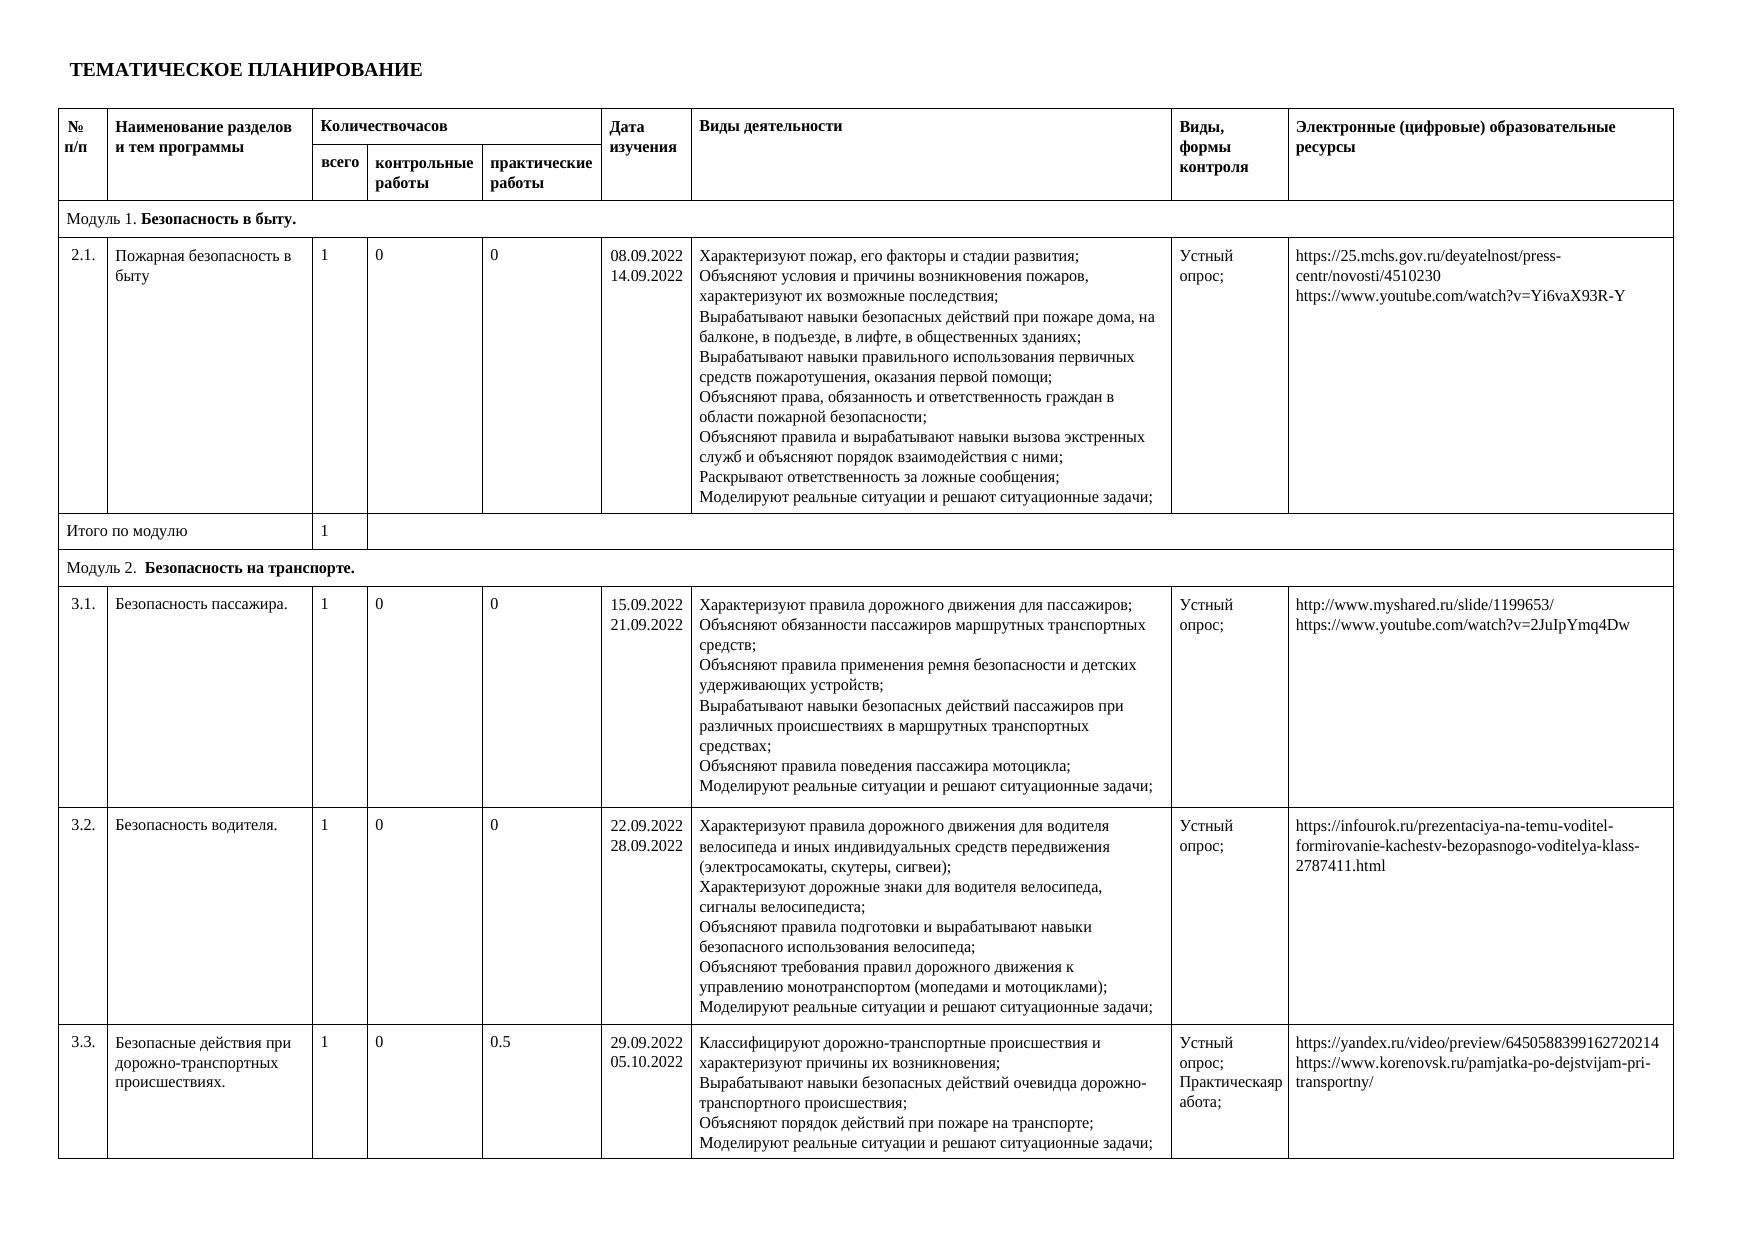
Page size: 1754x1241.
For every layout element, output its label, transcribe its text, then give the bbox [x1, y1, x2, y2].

table_cell Модуль 1. Безопасность в быту. [59, 201, 1673, 237]
table_cell Устный опрос; [1172, 808, 1288, 1023]
table_cell 3.2. [59, 808, 107, 1023]
table_cell Модуль 2. Безопасность на транспорте. [59, 550, 1673, 586]
table_header Дата изучения [602, 109, 691, 200]
table_cell 0 [483, 587, 601, 807]
table_header Виды, формы контроля [1172, 109, 1288, 200]
table_cell всего [313, 145, 367, 200]
table_cell http://www.myshared.ru/slide/1199653/ https://www.youtube.com/watch?v=2JuIpYmq4Dw [1289, 587, 1673, 807]
table_cell Итого по модулю [59, 514, 312, 549]
table_cell 08.09.2022 14.09.2022 [602, 238, 691, 513]
table_cell 0.5 [483, 1025, 601, 1158]
table_cell Пожарная безопасность в быту [108, 238, 312, 513]
table_cell 3.1. [59, 587, 107, 807]
table_cell 0 [368, 238, 482, 513]
table_cell Характеризуют правила дорожного движения для водителя велосипеда и иных индивидуальных средств передвижения (электросамокаты, скутеры, сигвеи); Характеризуют дорожные знаки для водителя велосипеда, сигналы велосипедиста; Объясняют правила подготовки и вырабатывают навыки безопасного использования велосипеда; Объясняют требования правил дорожного движения к управлению монотранспортом (мопедами и мотоциклами); Моделируют реальные ситуации и решают ситуационные задачи; [692, 808, 1171, 1023]
table_cell 1 [313, 587, 367, 807]
table_cell 0 [368, 587, 482, 807]
table_cell Безопасные действия при дорожно-транспортных происшествиях. [108, 1025, 312, 1158]
table_cell 1 [313, 1025, 367, 1158]
table_cell Характеризуют правила дорожного движения для пассажиров; Объясняют обязанности пассажиров маршрутных транспортных средств; Объясняют правила применения ремня безопасности и детских удерживающих устройств; Вырабатывают навыки безопасных действий пассажиров при различных происшествиях в маршрутных транспортных средствах; Объясняют правила поведения пассажира мотоцикла; Моделируют реальные ситуации и решают ситуационные задачи; [692, 587, 1171, 807]
table_header Виды деятельности [692, 109, 1171, 200]
table_cell Устный опрос; [1172, 238, 1288, 513]
table_header Количествочасов [313, 109, 601, 144]
table_cell 3.3. [59, 1025, 107, 1158]
table_cell [368, 514, 1673, 549]
table_cell 29.09.2022 05.10.2022 [602, 1025, 691, 1158]
table_cell Классифицируют дорожно-транспортные происшествия и характеризуют причины их возникновения; Вырабатывают навыки безопасных действий очевидца дорожно-транспортного происшествия; Объясняют порядок действий при пожаре на транспорте; Моделируют реальные ситуации и решают ситуационные задачи; [692, 1025, 1171, 1158]
table_header № п/п [59, 109, 107, 200]
table_cell 2.1. [59, 238, 107, 513]
table_cell Устный опрос; [1172, 587, 1288, 807]
table_cell https://infourok.ru/prezentaciya-na-temu-voditel-formirovanie-kachestv-bezopasnogo-voditelya-klass-2787411.html [1289, 808, 1673, 1023]
table_cell Устный опрос; Практическаяработа; [1172, 1025, 1288, 1158]
table_cell 0 [483, 808, 601, 1023]
text ТЕМАТИЧЕСКОЕ ПЛАНИРОВАНИЕ [69, 59, 1687, 81]
table_cell 1 [313, 808, 367, 1023]
table_cell https://25.mchs.gov.ru/deyatelnost/press- centr/novosti/4510230 https://www.youtube.com/watch?v=Yi6vaX93R-Y [1289, 238, 1673, 513]
table_cell 1 [313, 514, 367, 549]
table_cell практические работы [483, 145, 601, 200]
table_cell контрольные работы [368, 145, 482, 200]
table_cell https://yandex.ru/video/preview/6450588399162720214 https://www.korenovsk.ru/pamjatka-po-dejstvijam-pri-transportny/ [1289, 1025, 1673, 1158]
table_cell 0 [483, 238, 601, 513]
table_cell Безопасность пассажира. [108, 587, 312, 807]
table_cell 1 [313, 238, 367, 513]
table_header Электронные (цифровые) образовательные ресурсы [1289, 109, 1673, 200]
table_cell Характеризуют пожар, его факторы и стадии развития; Объясняют условия и причины возникновения пожаров, характеризуют их возможные последствия; Вырабатывают навыки безопасных действий при пожаре дома, на балконе, в подъезде, в лифте, в общественных зданиях; Вырабатывают навыки правильного использования первичных средств пожаротушения, оказания первой помощи; Объясняют права, обязанность и ответственность граждан в области пожарной безопасности; Объясняют правила и вырабатывают навыки вызова экстренных служб и объясняют порядок взаимодействия с ними; Раскрывают ответственность за ложные сообщения; Моделируют реальные ситуации и решают ситуационные задачи; [692, 238, 1171, 513]
table_cell 15.09.2022 21.09.2022 [602, 587, 691, 807]
table_cell 0 [368, 1025, 482, 1158]
table_cell 0 [368, 808, 482, 1023]
table_cell 22.09.2022 28.09.2022 [602, 808, 691, 1023]
table_cell Безопасность водителя. [108, 808, 312, 1023]
table_header Наименование разделов и тем программы [108, 109, 312, 200]
